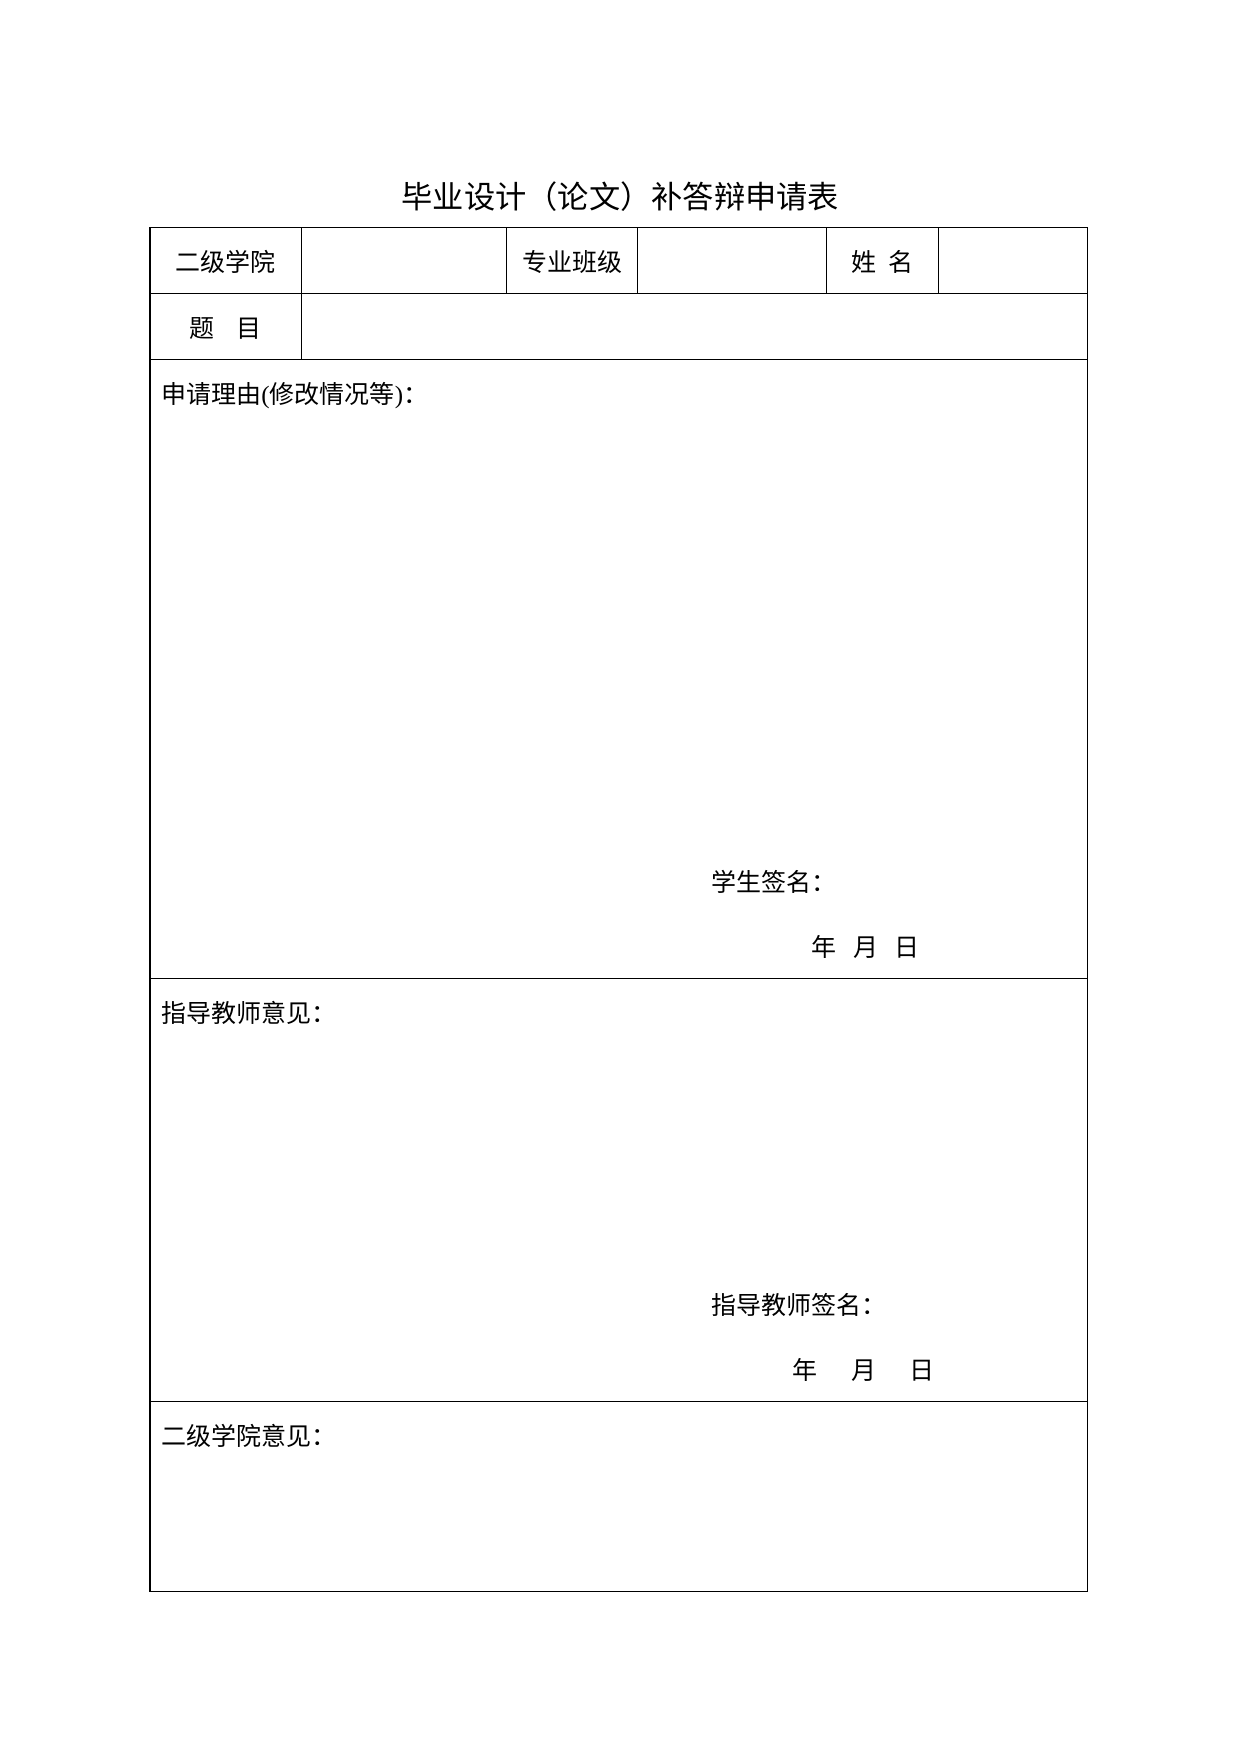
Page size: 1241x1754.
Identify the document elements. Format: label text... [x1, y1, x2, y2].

table_cell 申请理由(修改情况等)： 学生签名： 年 月 日 [151, 360, 1087, 978]
table_cell 题 目 [151, 294, 301, 359]
text 毕业设计（论文）补答辩申请表 [187, 162, 1053, 227]
table_cell [302, 294, 1087, 359]
table_header [638, 228, 826, 293]
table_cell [151, 1402, 1087, 1591]
table_header [939, 228, 1087, 293]
table_header 二级学院 [151, 228, 301, 293]
table_header [302, 228, 506, 293]
table_header 专业班级 [507, 228, 637, 293]
table_header 姓 名 [827, 228, 938, 293]
table_cell 指导教师意见： 指导教师签名： 年 月 日 [151, 979, 1087, 1401]
